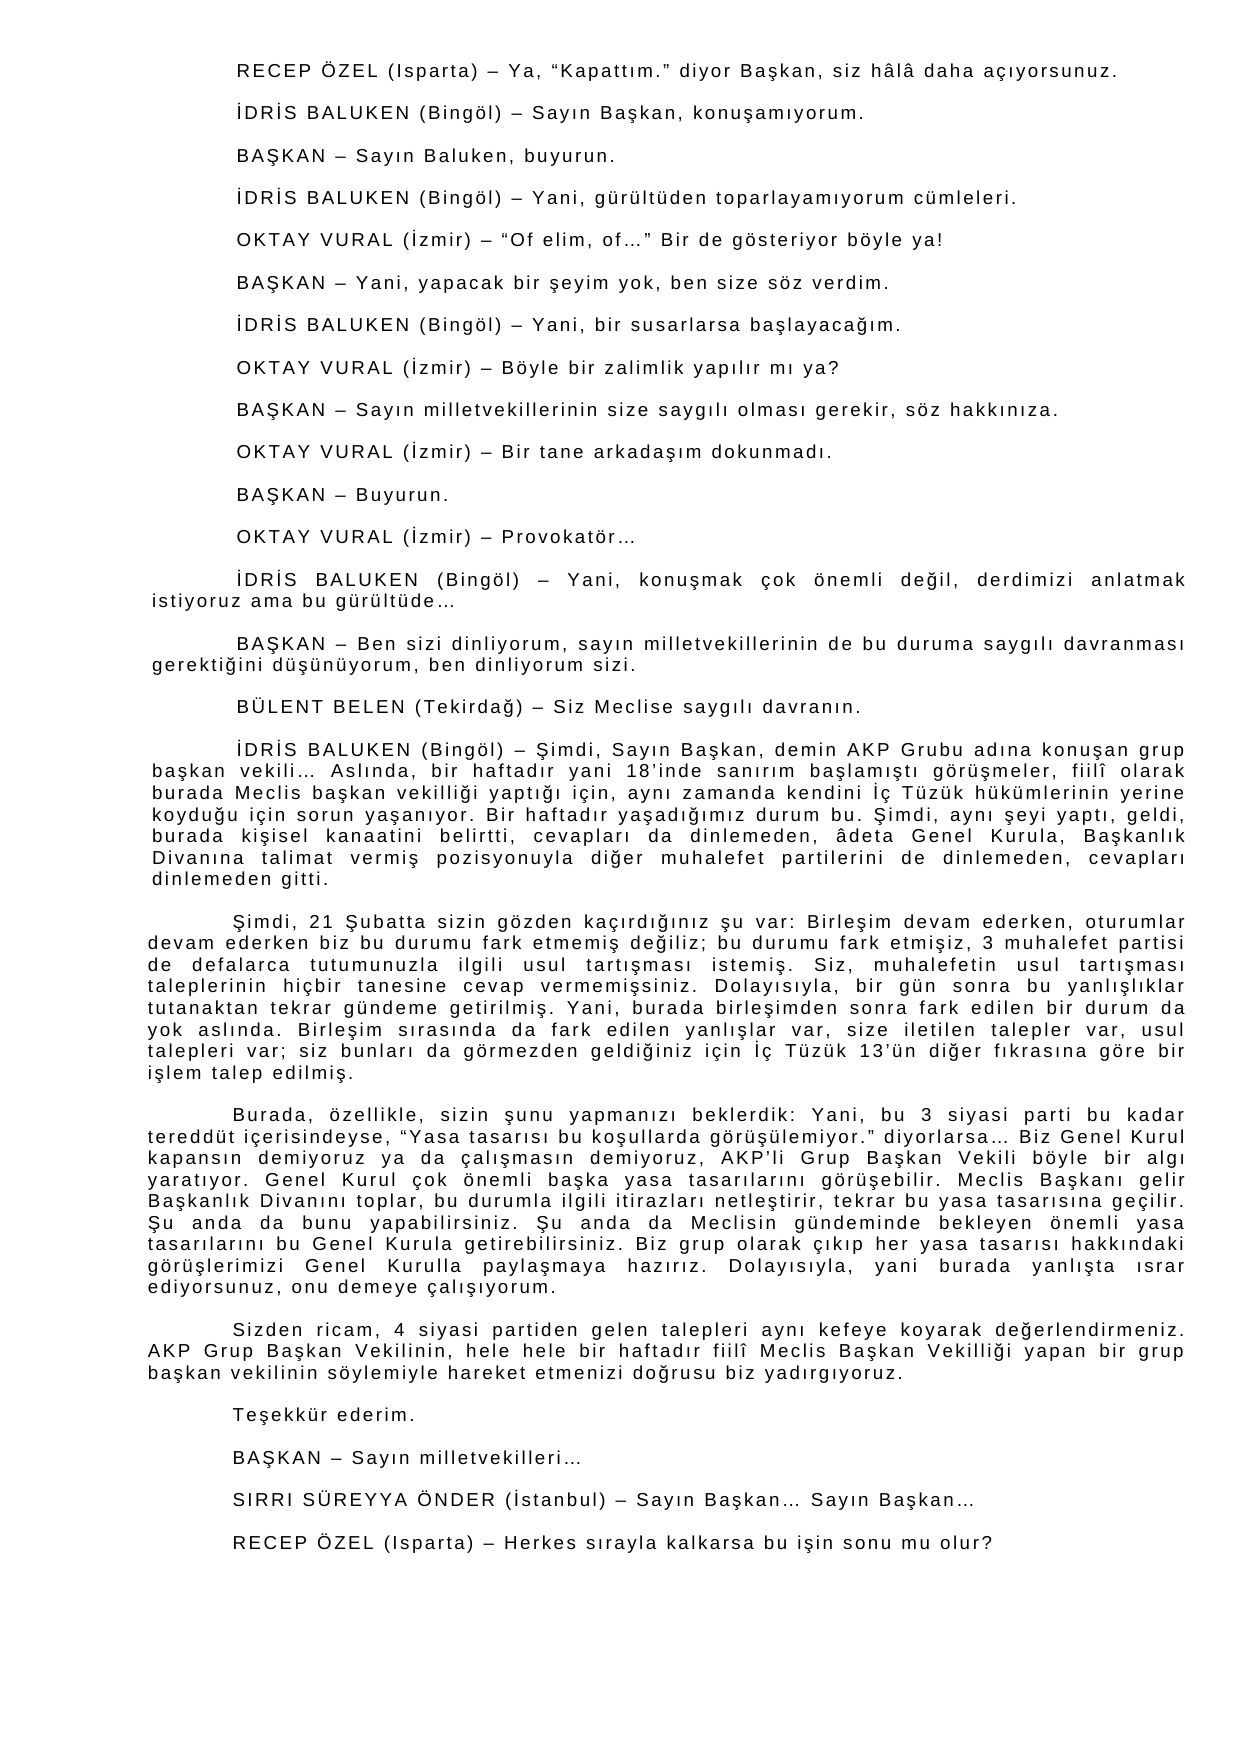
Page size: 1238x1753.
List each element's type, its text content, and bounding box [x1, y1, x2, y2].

text RECEP ÖZEL (Isparta) – Herkes sırayla kalkarsa bu işin sonu mu olur? [148, 1531, 1186, 1553]
text Sizden ricam, 4 siyasi partiden gelen talepleri aynı kefeye koyarak değerlendirmeniz. AKP Grup Başkan Vekilinin, hele hele bir haftadır fiilî Meclis Başkan Vekilliği yapan bir grup başkan vekilinin söylemiyle hareket etmenizi doğrusu biz yadırgıyoruz. [148, 1319, 1186, 1383]
text İDRİS BALUKEN (Bingöl) – Şimdi, Sayın Başkan, demin AKP Grubu adına konuşan grup başkan vekili… Aslında, bir haftadır yani 18’inde sanırım başlamıştı görüşmeler, fiilî olarak burada Meclis başkan vekilliği yaptığı için, aynı zamanda kendini İç Tüzük hükümlerinin yerine koyduğu için sorun yaşanıyor. Bir haftadır yaşadığımız durum bu. Şimdi, aynı şeyi yaptı, geldi, burada kişisel kanaatini belirtti, cevapları da dinlemeden, âdeta Genel Kurula, Başkanlık Divanına talimat vermiş pozisyonuyla diğer muhalefet partilerini de dinlemeden, cevapları dinlemeden gitti. [152, 739, 1186, 890]
text İDRİS BALUKEN (Bingöl) – Yani, konuşmak çok önemli değil, derdimizi anlatmak istiyoruz ama bu gürültüde… [152, 568, 1186, 612]
text BAŞKAN – Sayın milletvekillerinin size saygılı olması gerekir, söz hakkınıza. [152, 399, 1186, 420]
text BAŞKAN – Ben sizi dinliyorum, sayın milletvekillerinin de bu duruma saygılı davranması gerektiğini düşünüyorum, ben dinliyorum sizi. [152, 632, 1186, 676]
text SIRRI SÜREYYA ÖNDER (İstanbul) – Sayın Başkan… Sayın Başkan… [148, 1489, 1186, 1511]
text Burada, özellikle, sizin şunu yapmanızı beklerdik: Yani, bu 3 siyasi parti bu kadar tereddüt içerisindeyse, “Yasa tasarısı bu koşullarda görüşülemiyor.” diyorlarsa… Biz Genel Kurul kapansın demiyoruz ya da çalışmasın demiyoruz, AKP’li Grup Başkan Vekili böyle bir algı yaratıyor. Genel Kurul çok önemli başka yasa tasarılarını görüşebilir. Meclis Başkanı gelir Başkanlık Divanını toplar, bu durumla ilgili itirazları netleştirir, tekrar bu yasa tasarısına geçilir. Şu anda da bunu yapabilirsiniz. Şu anda da Meclisin gündeminde bekleyen önemli yasa tasarılarını bu Genel Kurula getirebilirsiniz. Biz grup olarak çıkıp her yasa tasarısı hakkındaki görüşlerimizi Genel Kurulla paylaşmaya hazırız. Dolayısıyla, yani burada yanlışta ısrar ediyorsunuz, onu demeye çalışıyorum. [148, 1104, 1186, 1298]
text BAŞKAN – Sayın Baluken, buyurun. [152, 144, 1186, 166]
text İDRİS BALUKEN (Bingöl) – Yani, gürültüden toparlayamıyorum cümleleri. [152, 187, 1186, 208]
text BAŞKAN – Yani, yapacak bir şeyim yok, ben size söz verdim. [152, 272, 1186, 293]
text BÜLENT BELEN (Tekirdağ) – Siz Meclise saygılı davranın. [152, 696, 1186, 718]
text OKTAY VURAL (İzmir) – Bir tane arkadaşım dokunmadı. [152, 441, 1186, 463]
text RECEP ÖZEL (Isparta) – Ya, “Kapattım.” diyor Başkan, siz hâlâ daha açıyorsunuz. [152, 60, 1186, 81]
text BAŞKAN – Buyurun. [152, 484, 1186, 505]
text İDRİS BALUKEN (Bingöl) – Sayın Başkan, konuşamıyorum. [152, 102, 1186, 124]
text Teşekkür ederim. [148, 1404, 1186, 1426]
text BAŞKAN – Sayın milletvekilleri… [148, 1447, 1186, 1468]
text OKTAY VURAL (İzmir) – “Of elim, of…” Bir de gösteriyor böyle ya! [152, 229, 1186, 251]
text Şimdi, 21 Şubatta sizin gözden kaçırdığınız şu var: Birleşim devam ederken, oturumlar devam ederken biz bu durumu fark etmemiş değiliz; bu durumu fark etmişiz, 3 muhalefet partisi de defalarca tutumunuzla ilgili usul tartışması istemiş. Siz, muhalefetin usul tartışması taleplerinin hiçbir tanesine cevap vermemişsiniz. Dolayısıyla, bir gün sonra bu yanlışlıklar tutanaktan tekrar gündeme getirilmiş. Yani, burada birleşimden sonra fark edilen bir durum da yok aslında. Birleşim sırasında da fark edilen yanlışlar var, size iletilen talepler var, usul talepleri var; siz bunları da görmezden geldiğiniz için İç Tüzük 13’ün diğer fıkrasına göre bir işlem talep edilmiş. [148, 911, 1186, 1083]
text OKTAY VURAL (İzmir) – Provokatör… [152, 526, 1186, 548]
text OKTAY VURAL (İzmir) – Böyle bir zalimlik yapılır mı ya? [152, 356, 1186, 378]
text İDRİS BALUKEN (Bingöl) – Yani, bir susarlarsa başlayacağım. [152, 314, 1186, 336]
